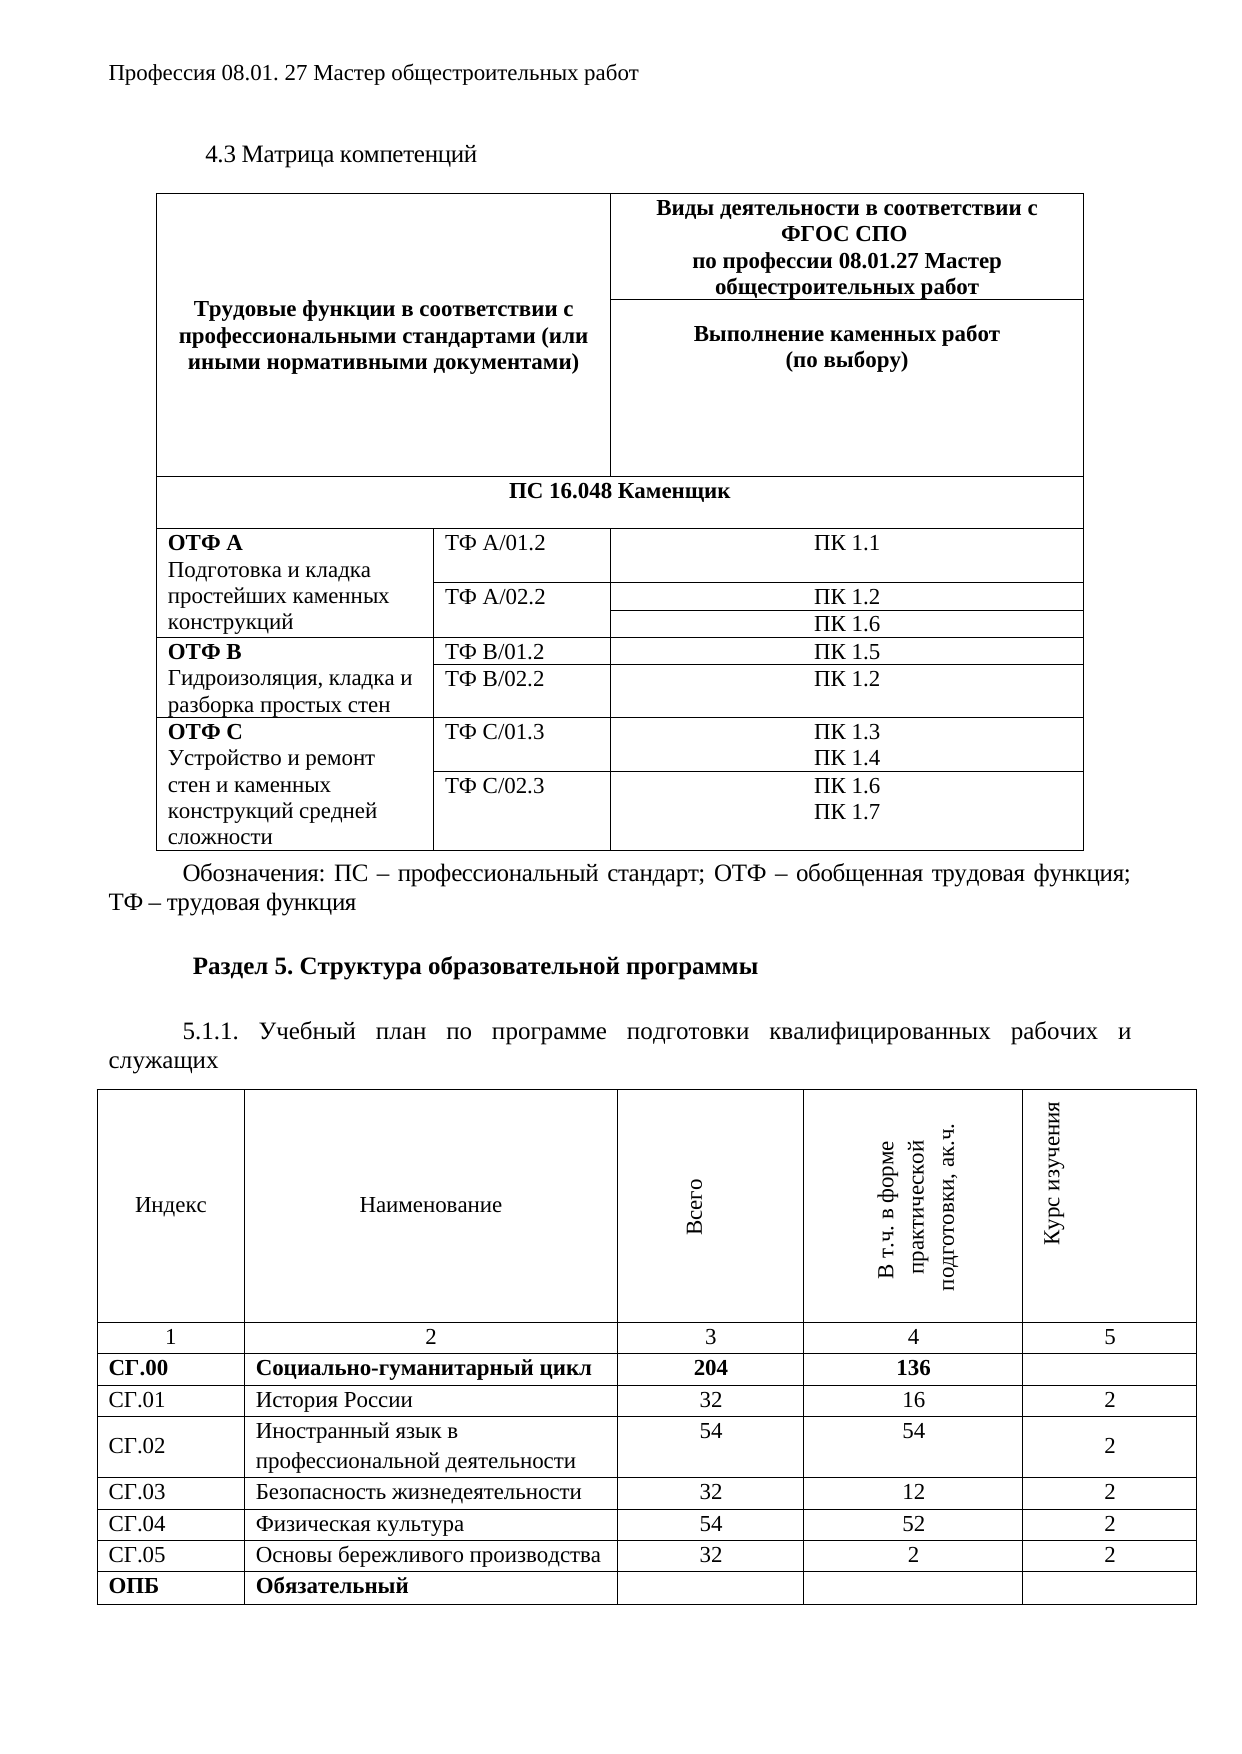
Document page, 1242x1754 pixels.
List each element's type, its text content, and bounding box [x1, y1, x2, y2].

table_header В т.ч. в форме практической подготовки, ак.ч. [804, 1090, 1022, 1322]
table_cell ПК 1.5 [611, 638, 1083, 664]
table_cell 32 [618, 1386, 803, 1416]
table_cell ОПБ [98, 1572, 244, 1604]
table_cell 2 [1023, 1386, 1196, 1416]
table_cell ТФ В/02.2 [434, 665, 610, 717]
table_cell 12 [804, 1478, 1022, 1508]
table_cell Иностранный язык в профессиональной деятельности [245, 1417, 617, 1477]
table_cell ТФ В/01.2 [434, 638, 610, 664]
table_cell ОТФ С Устройство и ремонт стен и каменных конструкций средней сложности [157, 718, 433, 850]
table_cell 32 [618, 1478, 803, 1508]
table_cell СГ.01 [98, 1386, 244, 1416]
table_cell СГ.00 [98, 1354, 244, 1384]
table_cell СГ.05 [98, 1541, 244, 1571]
table_cell 2 [1023, 1478, 1196, 1508]
table_cell ТФ А/02.2 [434, 583, 610, 637]
table_cell [618, 1572, 803, 1604]
table_header Курс изучения [1023, 1090, 1196, 1322]
table_cell ПК 1.3 ПК 1.4 [611, 718, 1083, 771]
table_cell 2 [804, 1541, 1022, 1571]
table_cell 2 [245, 1323, 617, 1353]
table_cell ПС 16.048 Каменщик [157, 477, 1083, 528]
table_cell [1023, 1354, 1196, 1384]
table_cell Выполнение каменных работ (по выбору) [611, 300, 1083, 476]
table_cell 3 [618, 1323, 803, 1353]
table_cell 4 [804, 1323, 1022, 1353]
table_cell ОТФ В Гидроизоляция, кладка и разборка простых стен [157, 638, 433, 717]
table_cell ПК 1.6 ПК 1.7 [611, 772, 1083, 850]
list Учебный план по программе подготовки квалифицированных рабочих и служащих [108, 1016, 1131, 1074]
subtitle Обозначения: ПС – профессиональный стандарт; ОТФ – обобщенная трудовая функция; ТФ – трудовая функция [108, 858, 1131, 916]
table_header Индекс [98, 1090, 244, 1322]
table_cell ТФ С/01.3 [434, 718, 610, 771]
table_header Трудовые функции в соответствии с профессиональными стандартами (или иными нормативными документами) [157, 194, 610, 476]
table_header Всего [618, 1090, 803, 1322]
table_cell СГ.02 [98, 1417, 244, 1477]
table_cell ТФ A/01.2 [434, 529, 610, 582]
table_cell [245, 1572, 617, 1604]
table_cell Социально-гуманитарный цикл [245, 1354, 617, 1384]
table_cell ОТФ А Подготовка и кладка простейших каменных конструкций [157, 529, 433, 637]
table_cell ПК 1.2 [611, 665, 1083, 717]
table_cell ПК 1.2 [611, 583, 1083, 609]
subtitle Раздел 5. Структура образовательной программы [193, 951, 1131, 980]
table_cell 2 [1023, 1417, 1196, 1477]
table_cell СГ.04 [98, 1510, 244, 1540]
table_cell Основы бережливого производства [245, 1541, 617, 1571]
table_cell 54 [618, 1417, 803, 1477]
table_header Виды деятельности в соответствии с ФГОС СПО по профессии 08.01.27 Мастер общестроительных работ [611, 194, 1083, 299]
table_cell История России [245, 1386, 617, 1416]
table_cell 32 [618, 1541, 803, 1571]
table_cell 54 [618, 1510, 803, 1540]
table_cell 2 [1023, 1541, 1196, 1571]
table_cell 52 [804, 1510, 1022, 1540]
table_cell [804, 1572, 1022, 1604]
table_cell ПК 1.1 [611, 529, 1083, 582]
table_cell Физическая культура [245, 1510, 617, 1540]
table_cell 5 [1023, 1323, 1196, 1353]
table_header Наименование [245, 1090, 617, 1322]
table_cell 136 [804, 1354, 1022, 1384]
table_cell 2 [1023, 1510, 1196, 1540]
table_cell ПК 1.6 [611, 611, 1083, 637]
subtitle 4.3 Матрица компетенций [205, 139, 1131, 168]
table_cell СГ.03 [98, 1478, 244, 1508]
table_cell 16 [804, 1386, 1022, 1416]
table_cell ТФ С/02.3 [434, 772, 610, 850]
table_cell 54 [804, 1417, 1022, 1477]
table_cell 1 [98, 1323, 244, 1353]
table_cell [1023, 1572, 1196, 1604]
table_cell 204 [618, 1354, 803, 1384]
table_cell Безопасность жизнедеятельности [245, 1478, 617, 1508]
